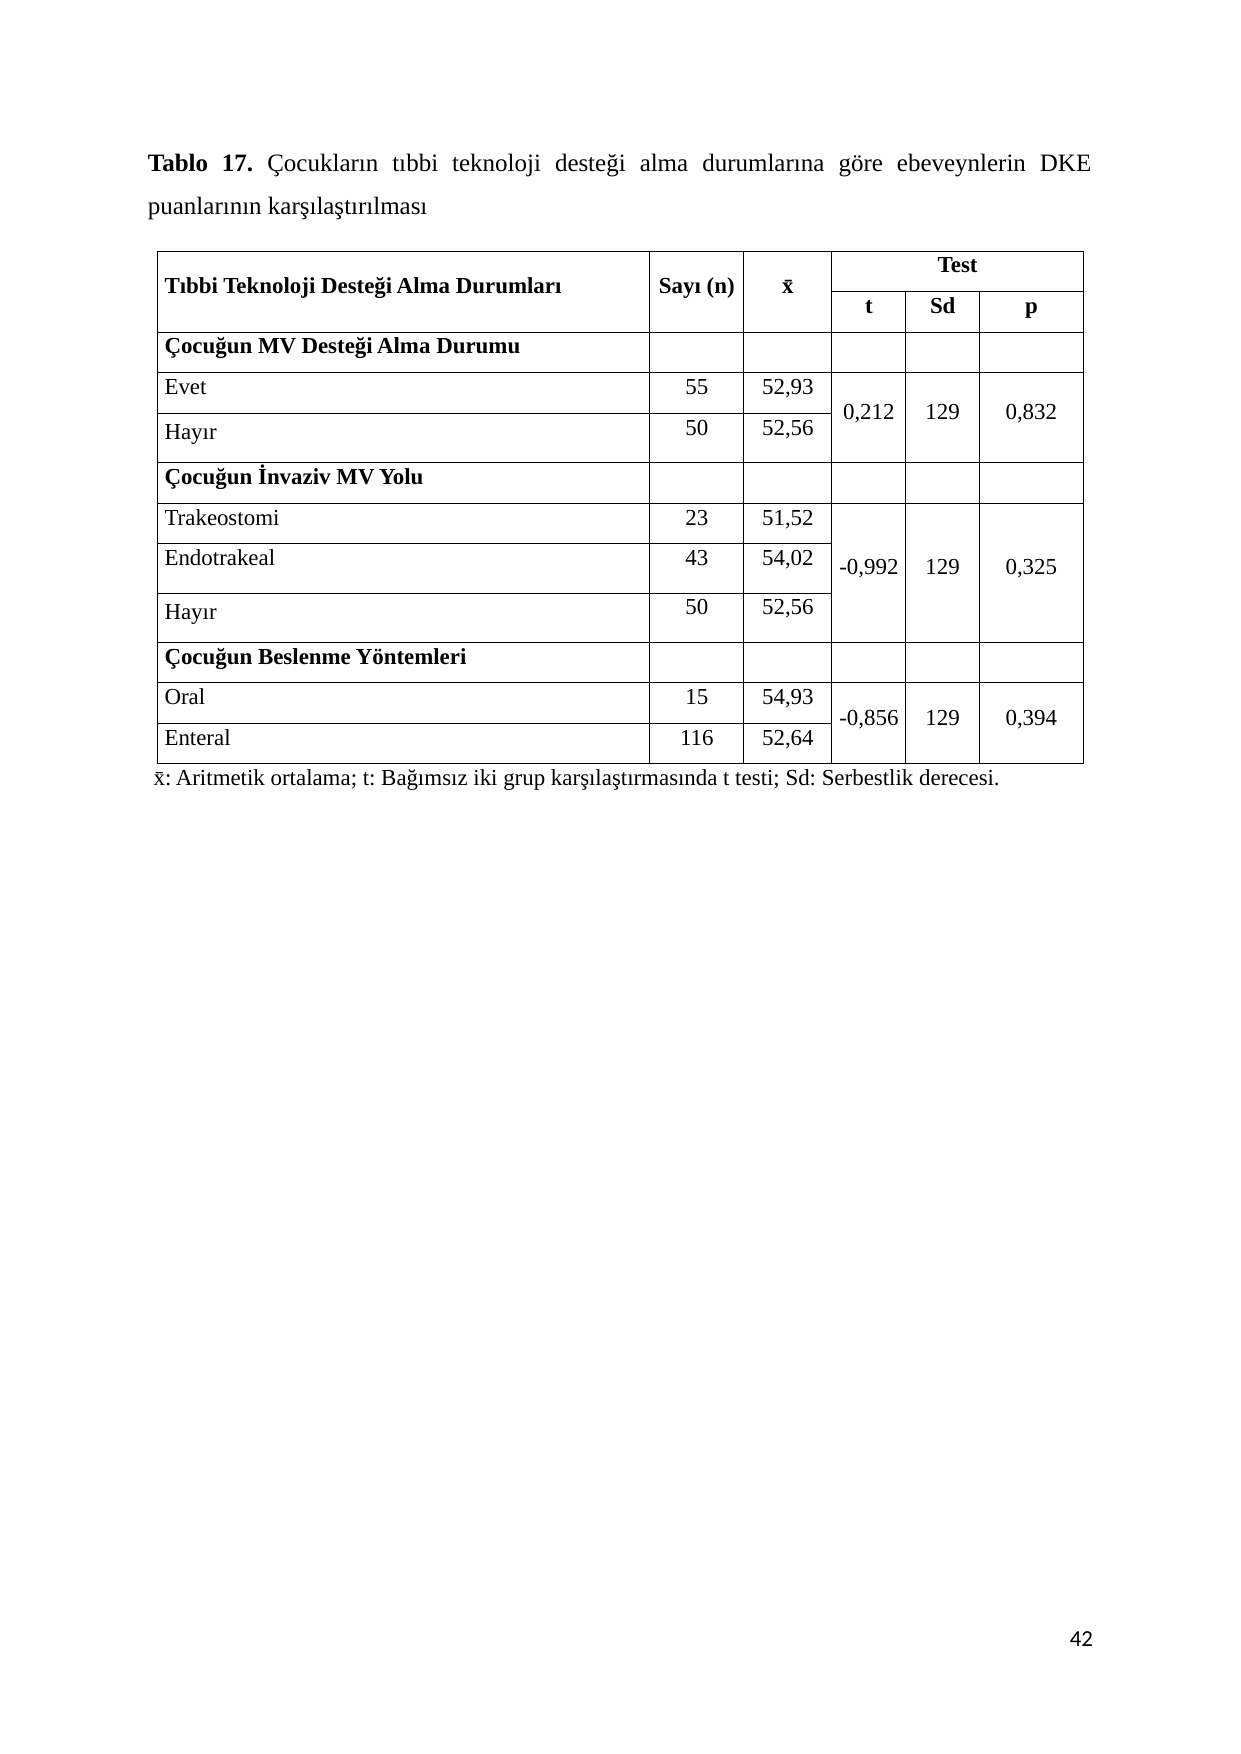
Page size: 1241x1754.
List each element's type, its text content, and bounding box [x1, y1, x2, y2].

table_cell Hayır [158, 594, 649, 642]
table_cell t [832, 292, 905, 332]
table_cell 129 [906, 683, 979, 763]
table_cell [832, 333, 905, 372]
table_cell 15 [650, 683, 743, 723]
table_cell Çocuğun Beslenme Yöntemleri [158, 643, 649, 682]
table_cell [832, 463, 905, 502]
table_cell [744, 463, 831, 502]
table_cell [906, 333, 979, 372]
table_cell 129 [906, 504, 979, 642]
table_cell 50 [650, 594, 743, 642]
table_cell [980, 463, 1083, 502]
table_cell [650, 643, 743, 682]
table_cell 52,64 [744, 724, 831, 763]
table_cell [744, 333, 831, 372]
table_cell [906, 463, 979, 502]
table_cell 23 [650, 504, 743, 543]
table_cell 43 [650, 544, 743, 592]
table_cell Evet [158, 373, 649, 413]
table_cell [980, 643, 1083, 682]
table_cell [650, 463, 743, 502]
table_cell [980, 333, 1083, 372]
table_header Tıbbi Teknoloji Desteği Alma Durumları [158, 252, 649, 332]
table_cell 129 [906, 373, 979, 462]
table_cell 0,394 [980, 683, 1083, 763]
table_cell Trakeostomi [158, 504, 649, 543]
table_cell 55 [650, 373, 743, 413]
table_cell p [980, 292, 1083, 332]
table_cell [744, 643, 831, 682]
table_cell [906, 643, 979, 682]
table_cell 116 [650, 724, 743, 763]
table_cell 0,832 [980, 373, 1083, 462]
table_cell 54,93 [744, 683, 831, 723]
table_cell Hayır [158, 414, 649, 462]
table_cell 0,325 [980, 504, 1083, 642]
table_cell 52,56 [744, 594, 831, 642]
table_cell Çocuğun İnvaziv MV Yolu [158, 463, 649, 502]
table_cell [650, 333, 743, 372]
table_cell -0,992 [832, 504, 905, 642]
table_cell [832, 643, 905, 682]
table_cell Sd [906, 292, 979, 332]
table_header Test [832, 252, 1083, 291]
table_cell 52,56 [744, 414, 831, 462]
table_cell Oral [158, 683, 649, 723]
table_cell Enteral [158, 724, 649, 763]
table_cell 50 [650, 414, 743, 462]
table_cell -0,856 [832, 683, 905, 763]
table_cell 0,212 [832, 373, 905, 462]
table_cell Endotrakeal [158, 544, 649, 592]
table_header x̄ [744, 252, 831, 332]
text Tablo 17. Çocukların tıbbi teknoloji desteği alma durumlarına göre ebeveynlerin DKE puanlarının karşılaştırılması [148, 148, 1093, 219]
table_cell 51,52 [744, 504, 831, 543]
text x̄: Aritmetik ortalama; t: Bağımsız iki grup karşılaştırmasında t testi; Sd: Serbestlik derecesi. [148, 764, 1093, 791]
table_cell 52,93 [744, 373, 831, 413]
table_cell 54,02 [744, 544, 831, 592]
table_header Sayı (n) [650, 252, 743, 332]
table_cell Çocuğun MV Desteği Alma Durumu [158, 333, 649, 372]
